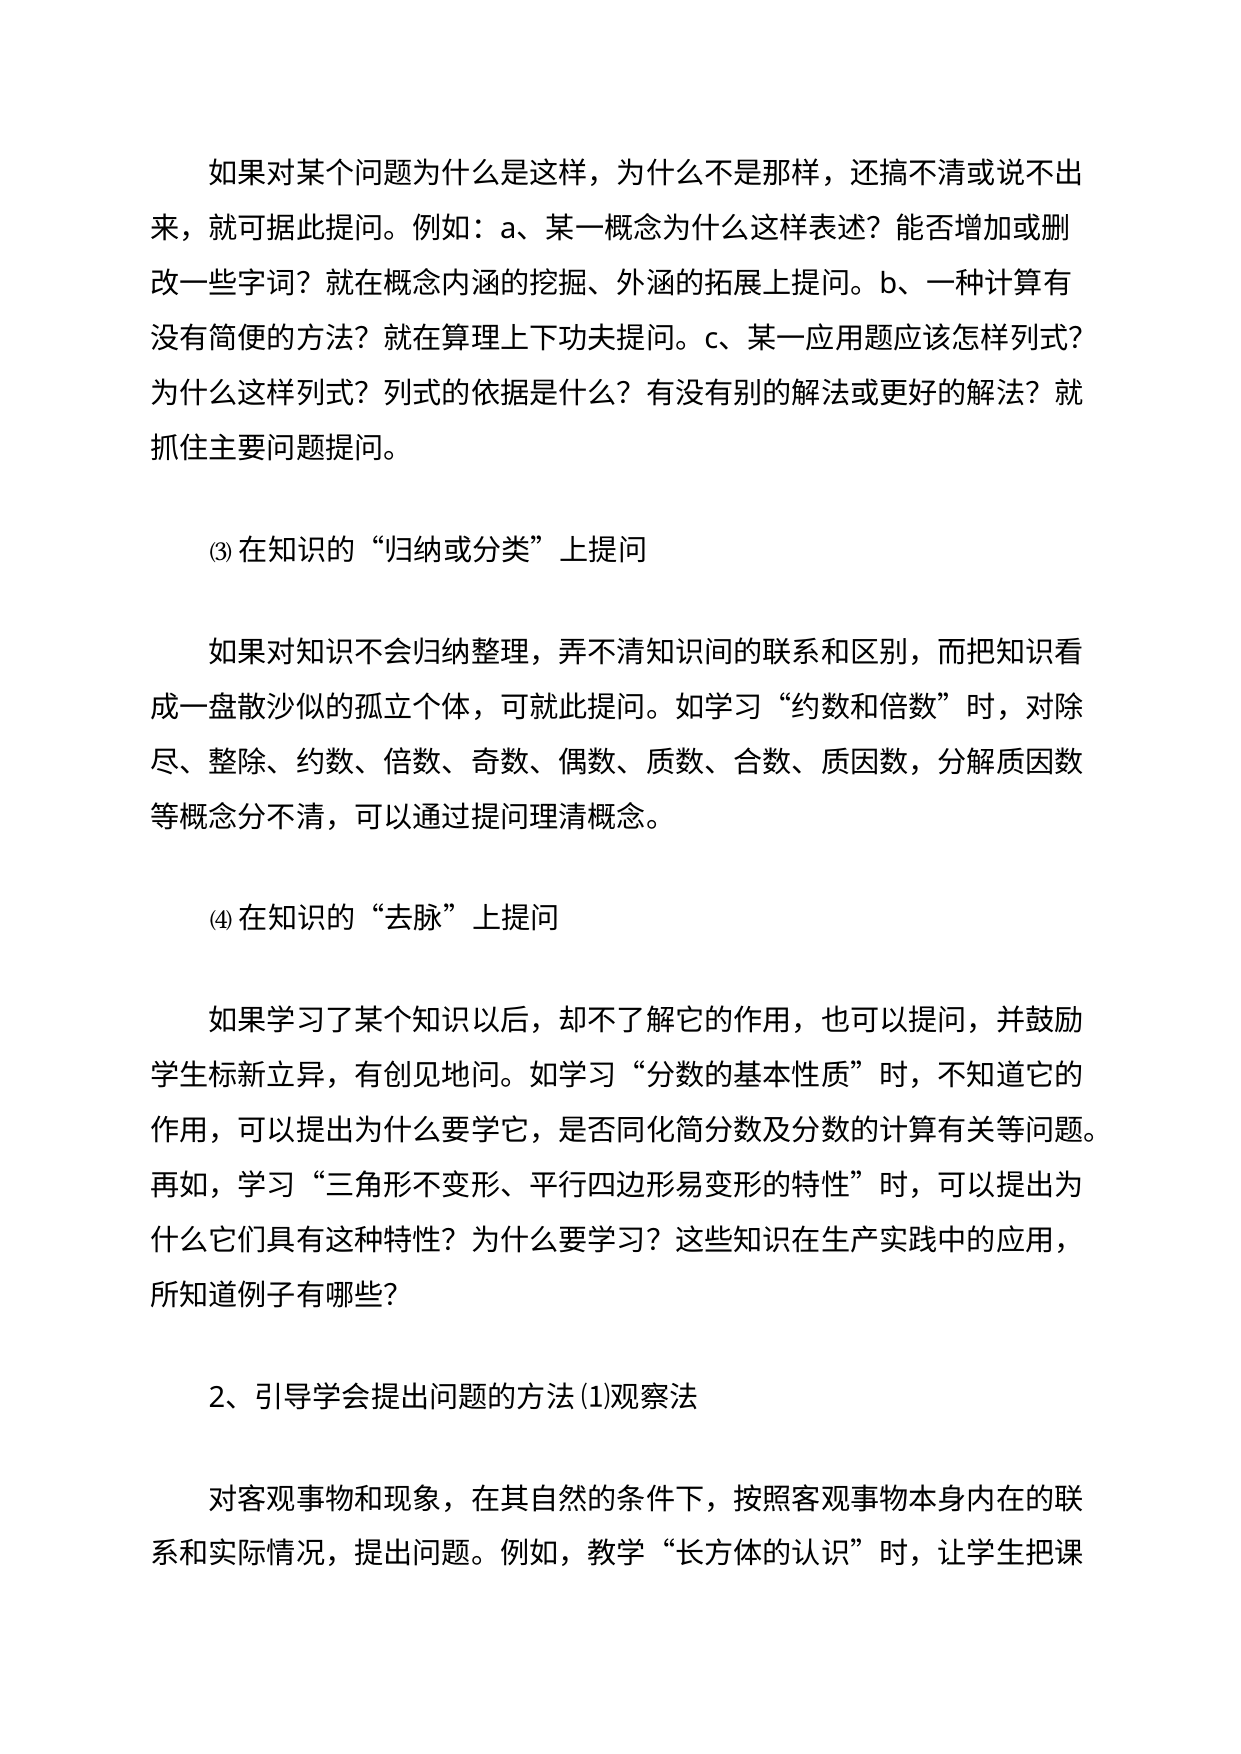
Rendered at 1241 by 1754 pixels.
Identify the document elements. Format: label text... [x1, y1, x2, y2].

text 如果学习了某个知识以后，却不了解它的作用，也可以提问，并鼓励学生标新立异，有创见地问。如学习“分数的基本性质”时，不知道它的作用，可以提出为什么要学它，是否同化简分数及分数的计算有关等问题。再如，学习“三角形不变形、平行四边形易变形的特性”时，可以提出为什么它们具有这种特性？为什么要学习？这些知识在生产实践中的应用，所知道例子有哪些？ [150, 997, 1090, 1314]
text ⑶在知识的“归纳或分类”上提问 [150, 527, 1090, 569]
text ⑷在知识的“去脉”上提问 [150, 895, 1090, 937]
text 2、引导学会提出问题的方法 ⑴观察法 [150, 1373, 1090, 1416]
text 如果对某个问题为什么是这样，为什么不是那样，还搞不清或说不出来，就可据此提问。例如：a、某一概念为什么这样表述？能否增加或删改一些字词？就在概念内涵的挖掘、外涵的拓展上提问。b、一种计算有没有简便的方法？就在算理上下功夫提问。c、某一应用题应该怎样列式？为什么这样列式？列式的依据是什么？有没有别的解法或更好的解法？就抓住主要问题提问。 [150, 150, 1090, 467]
text 如果对知识不会归纳整理，弄不清知识间的联系和区别，而把知识看成一盘散沙似的孤立个体，可就此提问。如学习“约数和倍数”时，对除尽、整除、约数、倍数、奇数、偶数、质数、合数、质因数，分解质因数等概念分不清，可以通过提问理清概念。 [150, 628, 1090, 836]
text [150, 1475, 1090, 1572]
